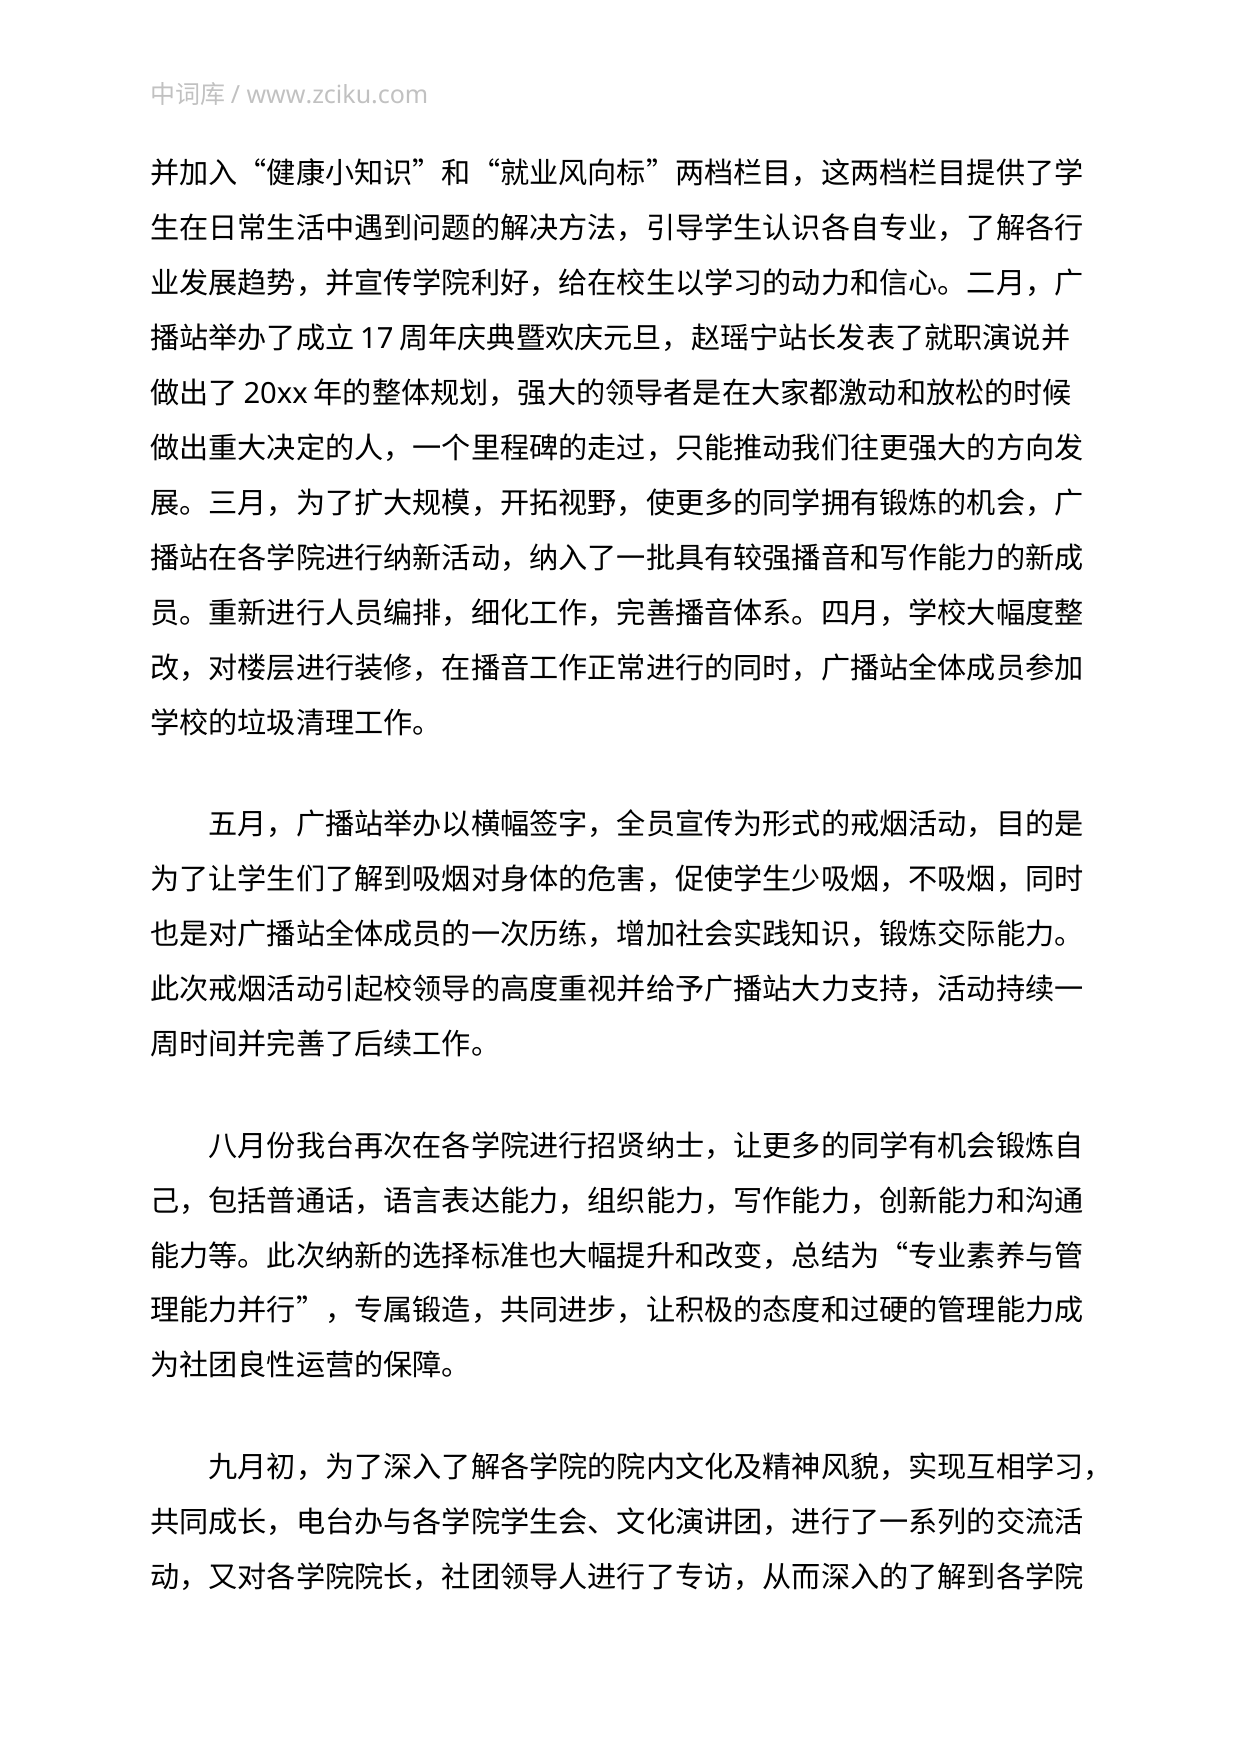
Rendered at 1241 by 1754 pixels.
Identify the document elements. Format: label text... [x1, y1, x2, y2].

text 五月，广播站举办以横幅签字，全员宣传为形式的戒烟活动，目的是为了让学生们了解到吸烟对身体的危害，促使学生少吸烟，不吸烟，同时也是对广播站全体成员的一次历练，增加社会实践知识，锻炼交际能力。此次戒烟活动引起校领导的高度重视并给予广播站大力支持，活动持续一周时间并完善了后续工作。 [150, 801, 1090, 1063]
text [150, 150, 1090, 741]
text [150, 1444, 1090, 1596]
text 八月份我台再次在各学院进行招贤纳士，让更多的同学有机会锻炼自己，包括普通话，语言表达能力，组织能力，写作能力，创新能力和沟通能力等。此次纳新的选择标准也大幅提升和改变，总结为“专业素养与管理能力并行”，专属锻造，共同进步，让积极的态度和过硬的管理能力成为社团良性运营的保障。 [150, 1122, 1090, 1384]
